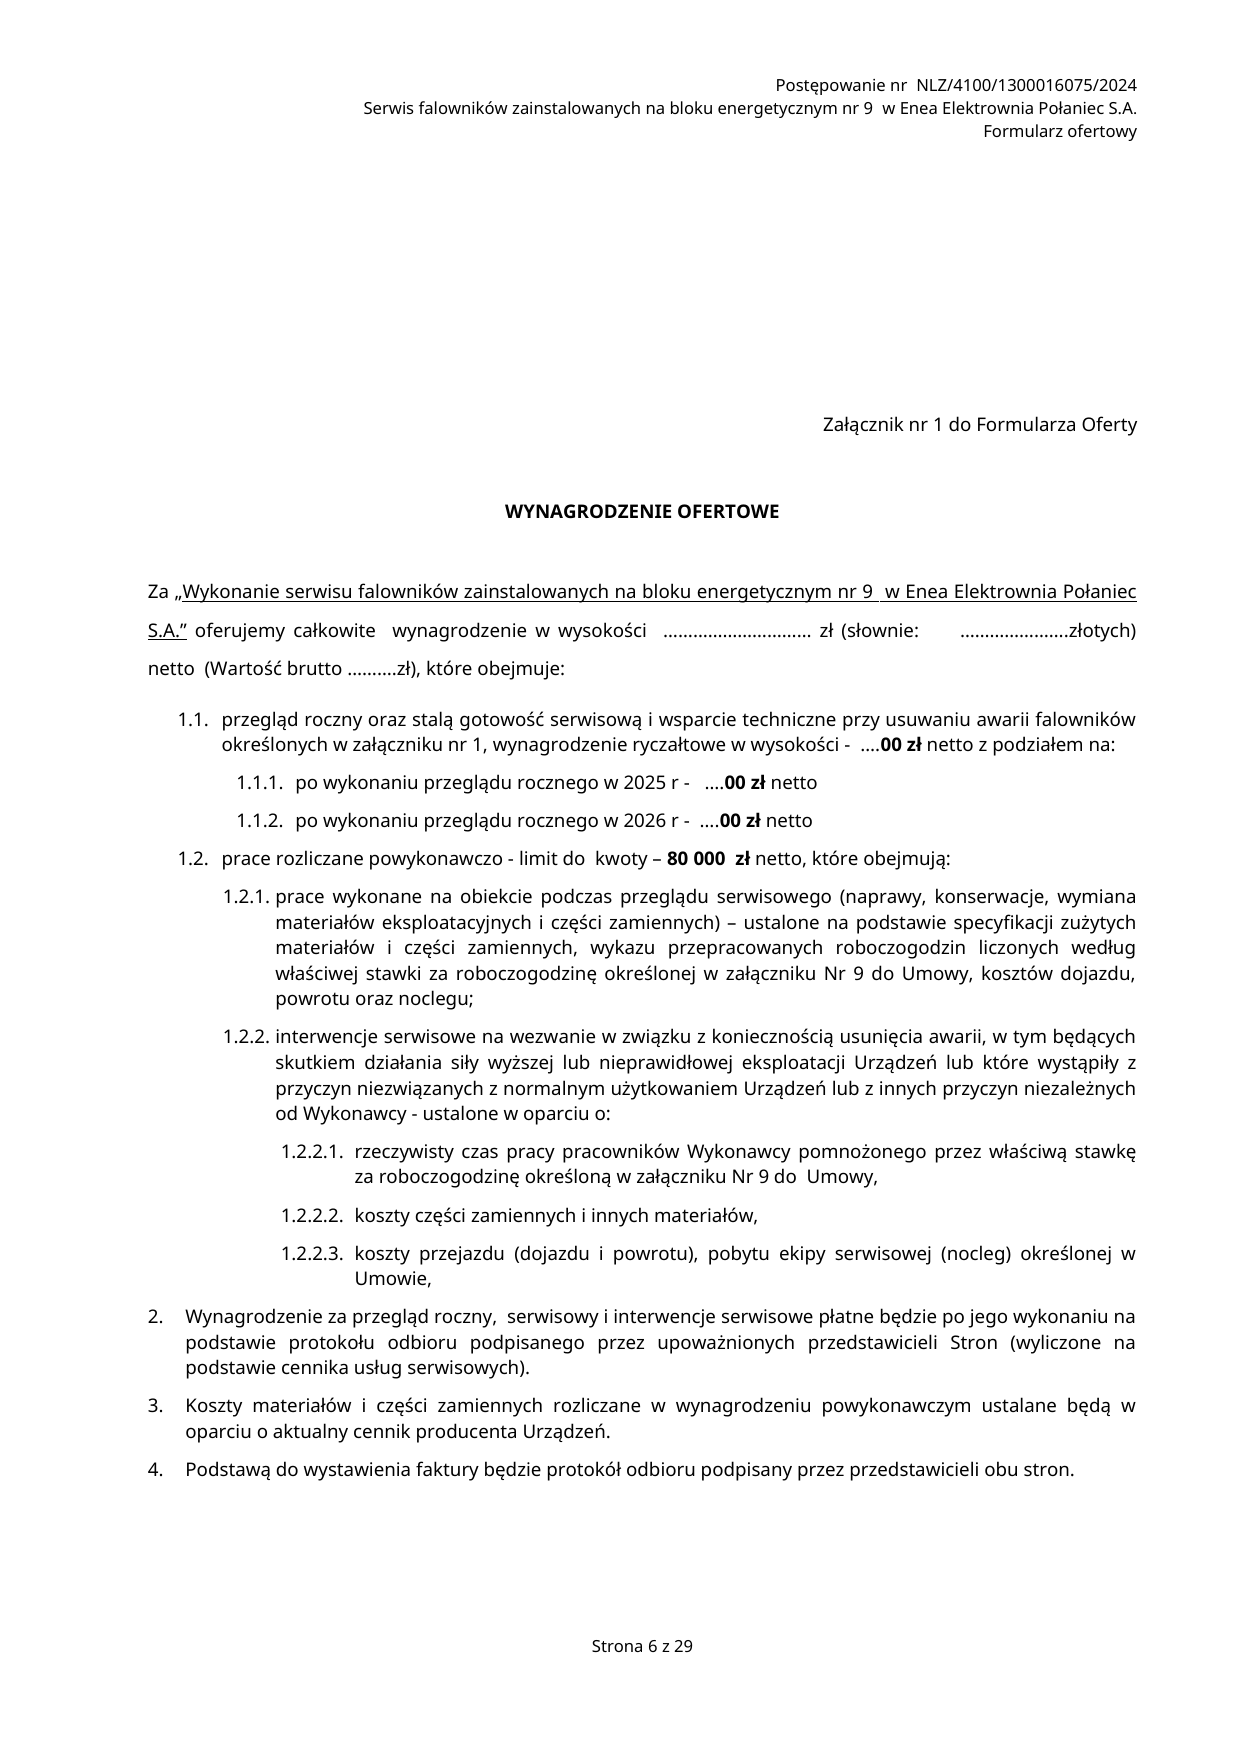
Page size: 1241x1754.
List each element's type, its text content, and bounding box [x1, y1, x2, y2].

list rzeczywisty czas pracy pracowników Wykonawcy pomnożonego przez właściwą stawkę za roboczogodzinę określoną w załączniku Nr 9 do Umowy, [281, 1138, 1137, 1189]
text Za „Wykonanie serwisu falowników zainstalowanych na bloku energetycznym nr 9 w Enea Elektrownia Połaniec S.A.” oferujemy całkowite wynagrodzenie w wysokości ………………………… zł (słownie: ………………….złotych) netto (Wartość brutto ……….zł), które obejmuje: [148, 579, 1137, 681]
list po wykonaniu przeglądu rocznego w 2026 r - ….00 zł netto [236, 808, 1137, 833]
list po wykonaniu przeglądu rocznego w 2025 r - ….00 zł netto [236, 769, 1137, 795]
list Podstawą do wystawienia faktury będzie protokół odbioru podpisany przez przedstawicieli obu stron. [148, 1456, 1137, 1482]
list Wynagrodzenie za przegląd roczny, serwisowy i interwencje serwisowe płatne będzie po jego wykonaniu na podstawie protokołu odbioru podpisanego przez upoważnionych przedstawicieli Stron (wyliczone na podstawie cennika usług serwisowych). [148, 1303, 1137, 1380]
list koszty części zamiennych i innych materiałów, [281, 1202, 1137, 1227]
list przegląd roczny oraz stalą gotowość serwisową i wsparcie techniczne przy usuwaniu awarii falowników określonych w załączniku nr 1, wynagrodzenie ryczałtowe w wysokości - ….00 zł netto z podziałem na: [177, 706, 1137, 757]
list koszty przejazdu (dojazdu i powrotu), pobytu ekipy serwisowej (nocleg) określonej w Umowie, [281, 1240, 1137, 1291]
list prace rozliczane powykonawczo - limit do kwoty – 80 000 zł netto, które obejmują: [177, 846, 1137, 871]
list prace wykonane na obiekcie podczas przeglądu serwisowego (naprawy, konserwacje, wymiana materiałów eksploatacyjnych i części zamiennych) – ustalone na podstawie specyfikacji zużytych materiałów i części zamiennych, wykazu przepracowanych roboczogodzin liczonych według właściwej stawki za roboczogodzinę określonej w załączniku Nr 9 do Umowy, kosztów dojazdu, powrotu oraz noclegu; [223, 884, 1137, 1011]
text WYNAGRODZENIE OFERTOWE [148, 499, 1137, 524]
list Koszty materiałów i części zamiennych rozliczane w wynagrodzeniu powykonawczym ustalane będą w oparciu o aktualny cennik producenta Urządzeń. [148, 1392, 1137, 1443]
text Załącznik nr 1 do Formularza Oferty [148, 411, 1137, 437]
list interwencje serwisowe na wezwanie w związku z koniecznością usunięcia awarii, w tym będących skutkiem działania siły wyższej lub nieprawidłowej eksploatacji Urządzeń lub które wystąpiły z przyczyn niezwiązanych z normalnym użytkowaniem Urządzeń lub z innych przyczyn niezależnych od Wykonawcy - ustalone w oparciu o: [223, 1024, 1137, 1126]
